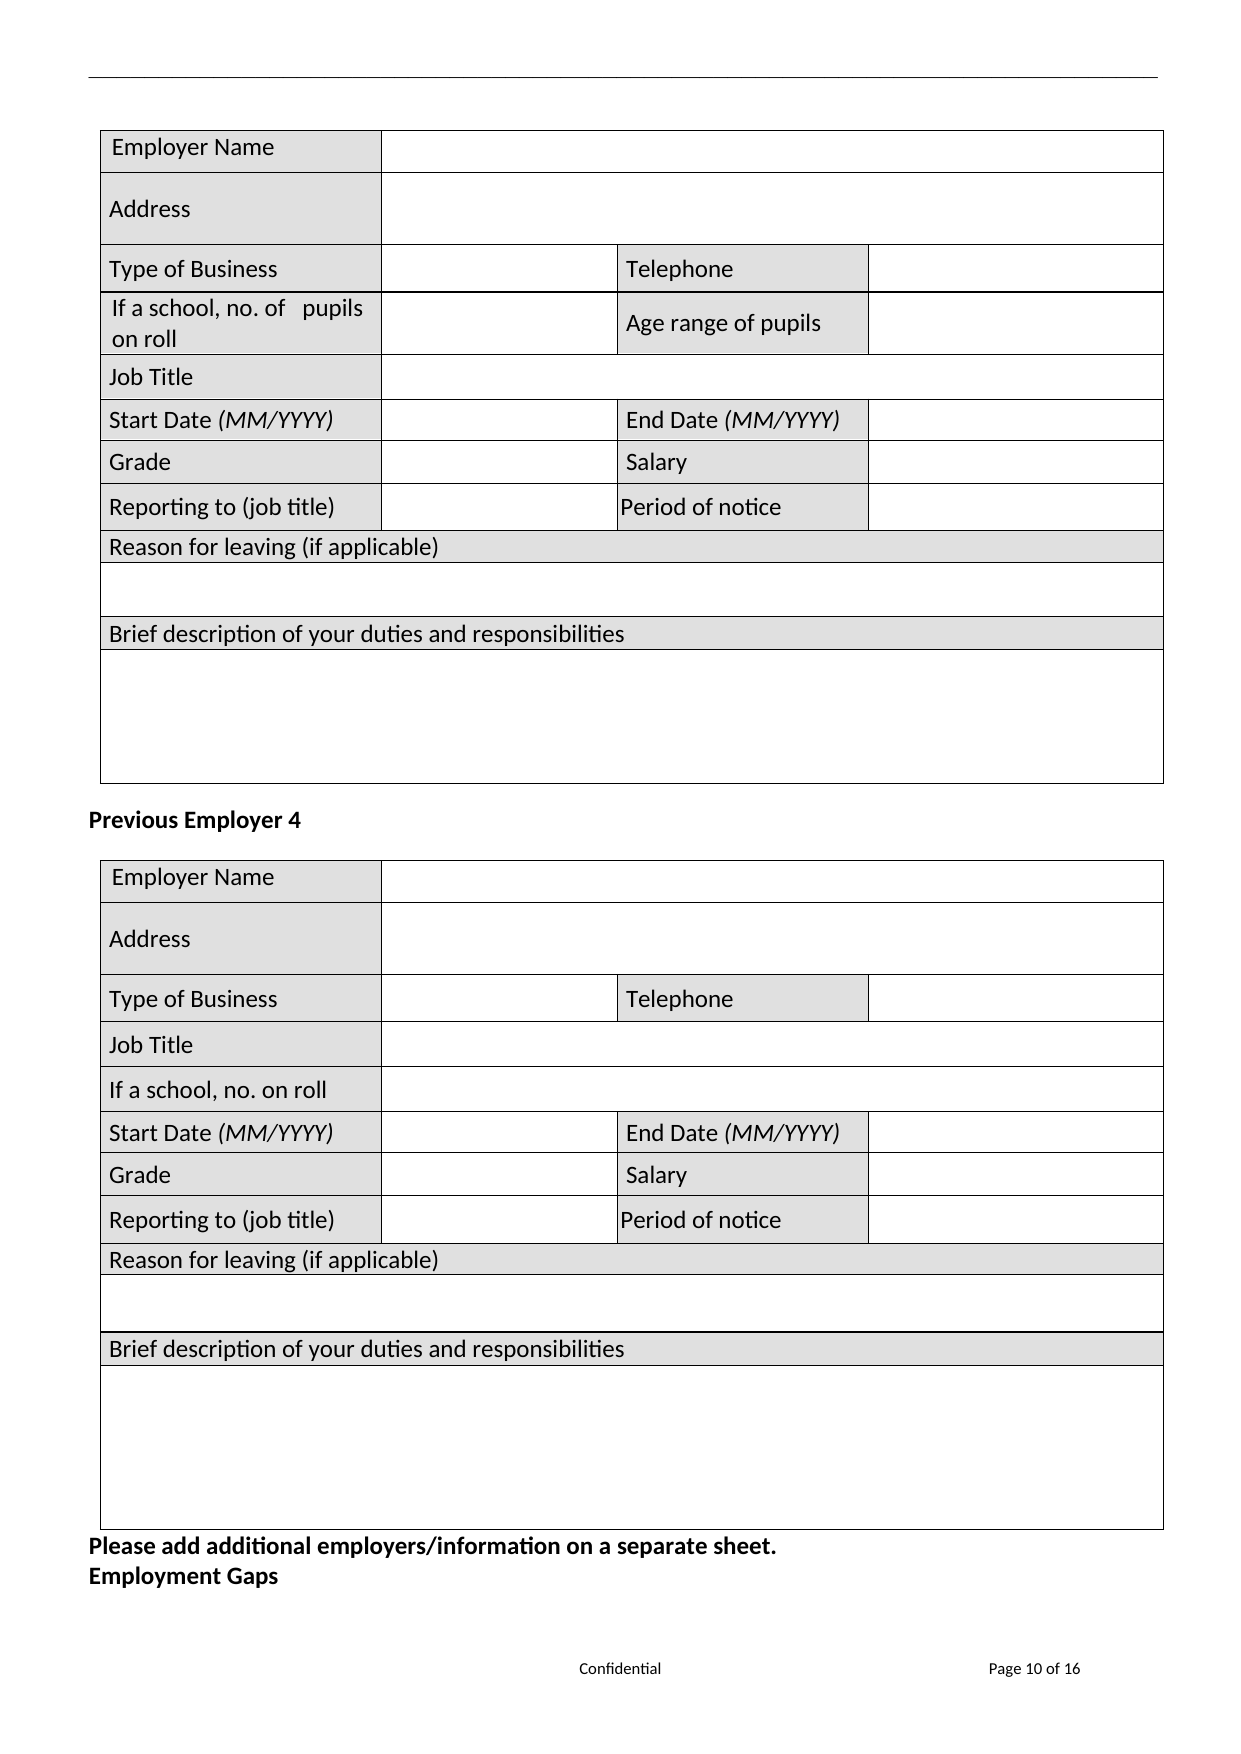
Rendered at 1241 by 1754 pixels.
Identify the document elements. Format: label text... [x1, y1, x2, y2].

table_header Employer Name [101, 861, 381, 902]
table_cell Salary [618, 1153, 868, 1195]
table_cell Start Date (MM/YYYY) [101, 400, 381, 439]
table_cell [101, 1366, 1163, 1529]
table_cell [382, 484, 617, 530]
table_cell Salary [618, 441, 868, 483]
table_cell Age range of pupils [618, 293, 868, 353]
table_cell [382, 1067, 1163, 1111]
table_cell Job Title [101, 355, 381, 398]
table_cell [869, 293, 1163, 353]
table_cell [869, 1112, 1163, 1152]
table_cell [382, 1022, 1163, 1066]
table_cell [101, 563, 1163, 616]
table_cell [382, 245, 617, 291]
table_cell [869, 400, 1163, 439]
text Please add additional employers/information on a separate sheet. [89, 1530, 1152, 1561]
table_cell Telephone [618, 975, 868, 1021]
table_cell [382, 1153, 617, 1195]
table_cell Brief description of your duties and responsibilities [101, 1333, 1163, 1365]
table_header Employer Name [101, 131, 381, 172]
table_cell Start Date (MM/YYYY) [101, 1112, 381, 1152]
table_cell Reason for leaving (if applicable) [101, 531, 1163, 562]
table_cell [382, 293, 617, 353]
table_cell [869, 484, 1163, 530]
table_header [382, 861, 1163, 902]
table_cell [382, 975, 617, 1021]
table_cell Brief description of your duties and responsibilities [101, 617, 1163, 649]
table_cell [382, 355, 1163, 398]
table_cell Grade [101, 1153, 381, 1195]
table_cell If a school, no. on roll [101, 1067, 381, 1111]
table_cell [869, 441, 1163, 483]
table_cell Period of notice [618, 1196, 868, 1243]
table_cell [382, 1196, 617, 1243]
table_cell Period of notice [618, 484, 868, 530]
table_cell Address [101, 173, 381, 244]
table_cell [382, 173, 1163, 244]
table_cell [382, 1112, 617, 1152]
table_cell [869, 1153, 1163, 1195]
table_cell [869, 1196, 1163, 1243]
table_cell If a school, no. of pupils on roll [101, 293, 381, 353]
table_cell [382, 400, 617, 439]
table_cell [869, 975, 1163, 1021]
table_cell Type of Business [101, 975, 381, 1021]
table_cell End Date (MM/YYYY) [618, 400, 868, 439]
table_cell Telephone [618, 245, 868, 291]
table_cell Reason for leaving (if applicable) [101, 1244, 1163, 1274]
table_cell [382, 441, 617, 483]
table_cell [869, 245, 1163, 291]
table_cell Address [101, 903, 381, 974]
text Employment Gaps [89, 1561, 1152, 1591]
table_cell [101, 650, 1163, 783]
table_cell Job Title [101, 1022, 381, 1066]
table_cell [101, 1275, 1163, 1331]
table_cell Reporting to (job title) [101, 484, 381, 530]
table_cell Type of Business [101, 245, 381, 291]
table_cell Grade [101, 441, 381, 483]
table_cell [382, 903, 1163, 974]
table_cell End Date (MM/YYYY) [618, 1112, 868, 1152]
text Previous Employer 4 [89, 804, 1152, 834]
table_cell Reporting to (job title) [101, 1196, 381, 1243]
table_header [382, 131, 1163, 172]
